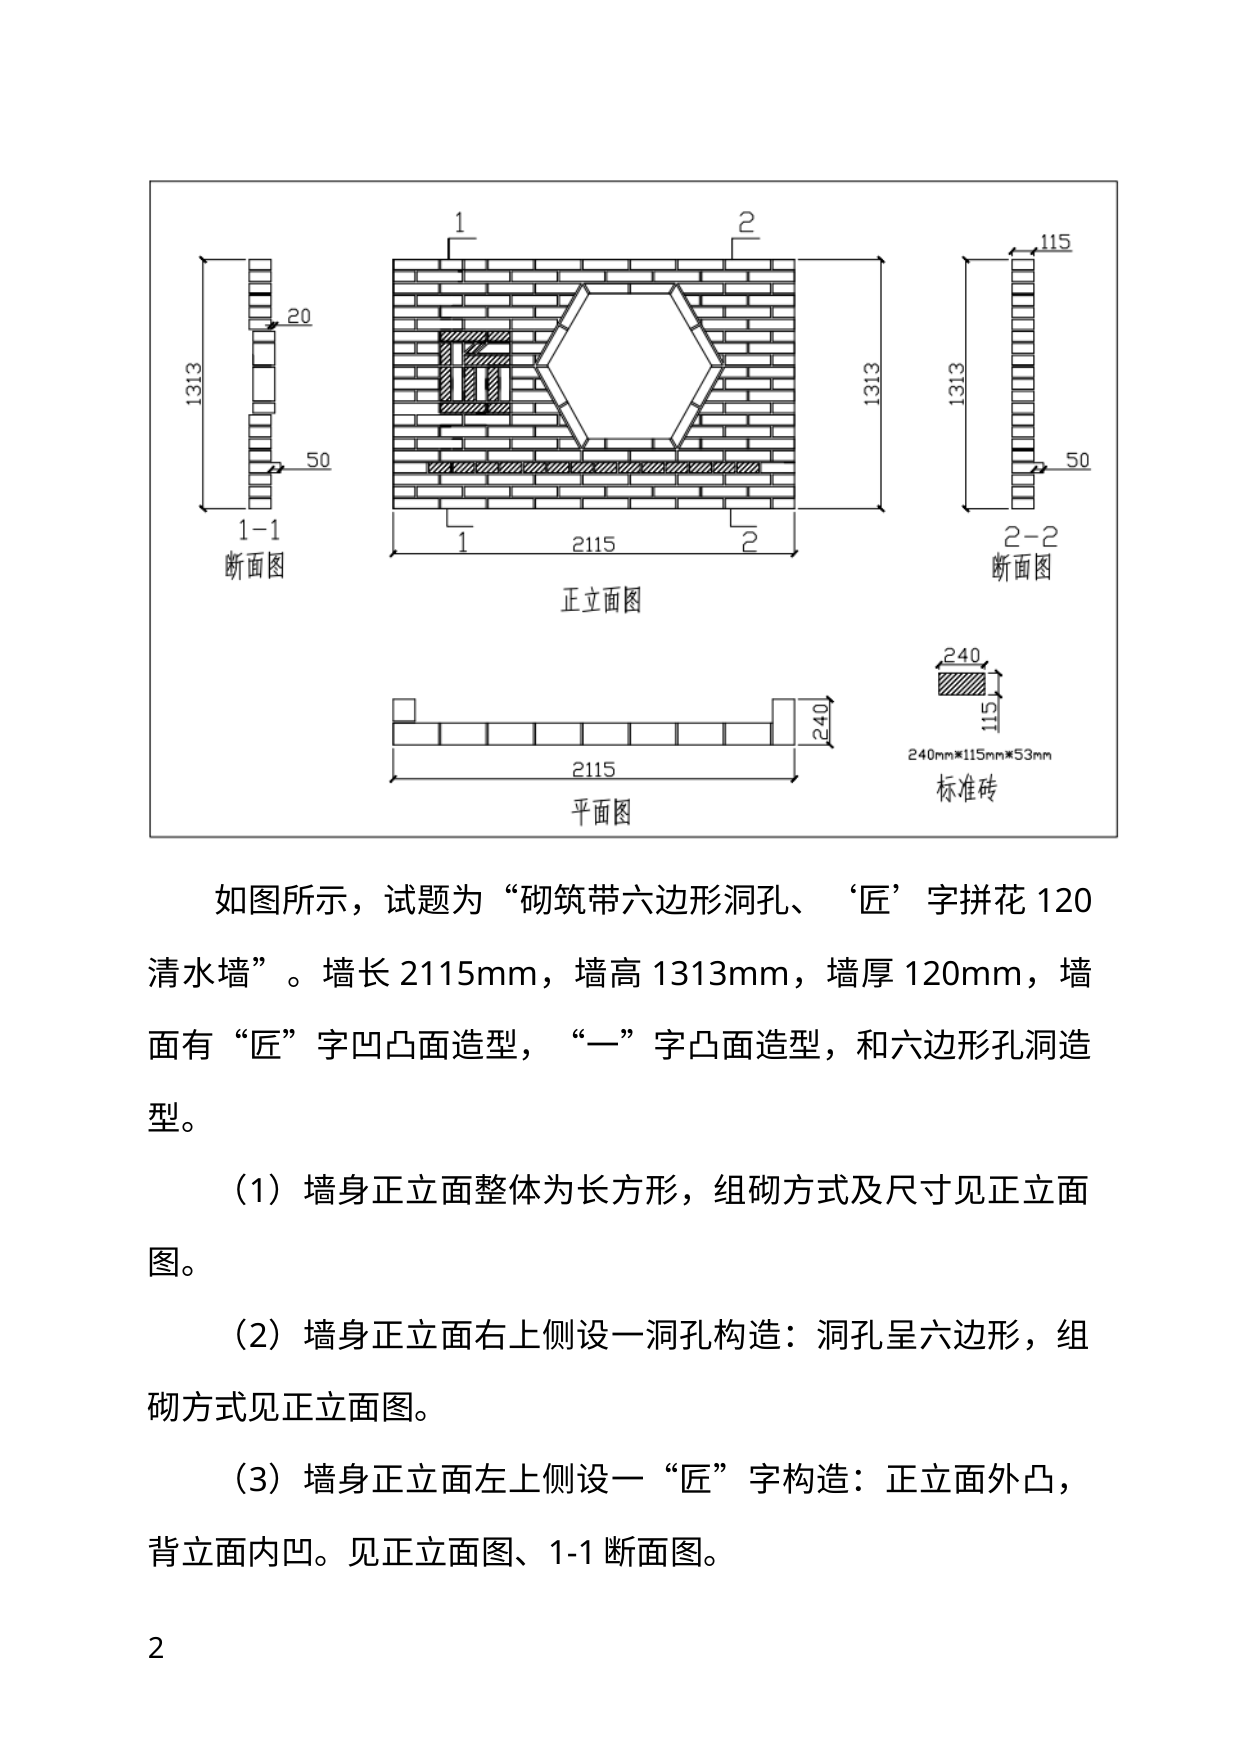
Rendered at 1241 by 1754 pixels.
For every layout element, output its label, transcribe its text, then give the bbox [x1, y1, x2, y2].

picture [147, 178, 1122, 841]
text 如图所示，试题为“砌筑带六边形洞孔、‘匠’字拼花120清水墙”。墙长2115mm，墙高1313mm，墙厚120mm，墙面有“匠”字凹凸面造型，“一”字凸面造型，和六边形孔洞造型。 [148, 874, 1092, 1139]
text （3）墙身正立面左上侧设一“匠”字构造：正立面外凸，背立面内凹。见正立面图、1-1断面图。 [148, 1453, 1092, 1574]
text （2）墙身正立面右上侧设一洞孔构造：洞孔呈六边形，组砌方式见正立面图。 [148, 1308, 1092, 1429]
text （1）墙身正立面整体为长方形，组砌方式及尺寸见正立面图。 [148, 1164, 1092, 1284]
